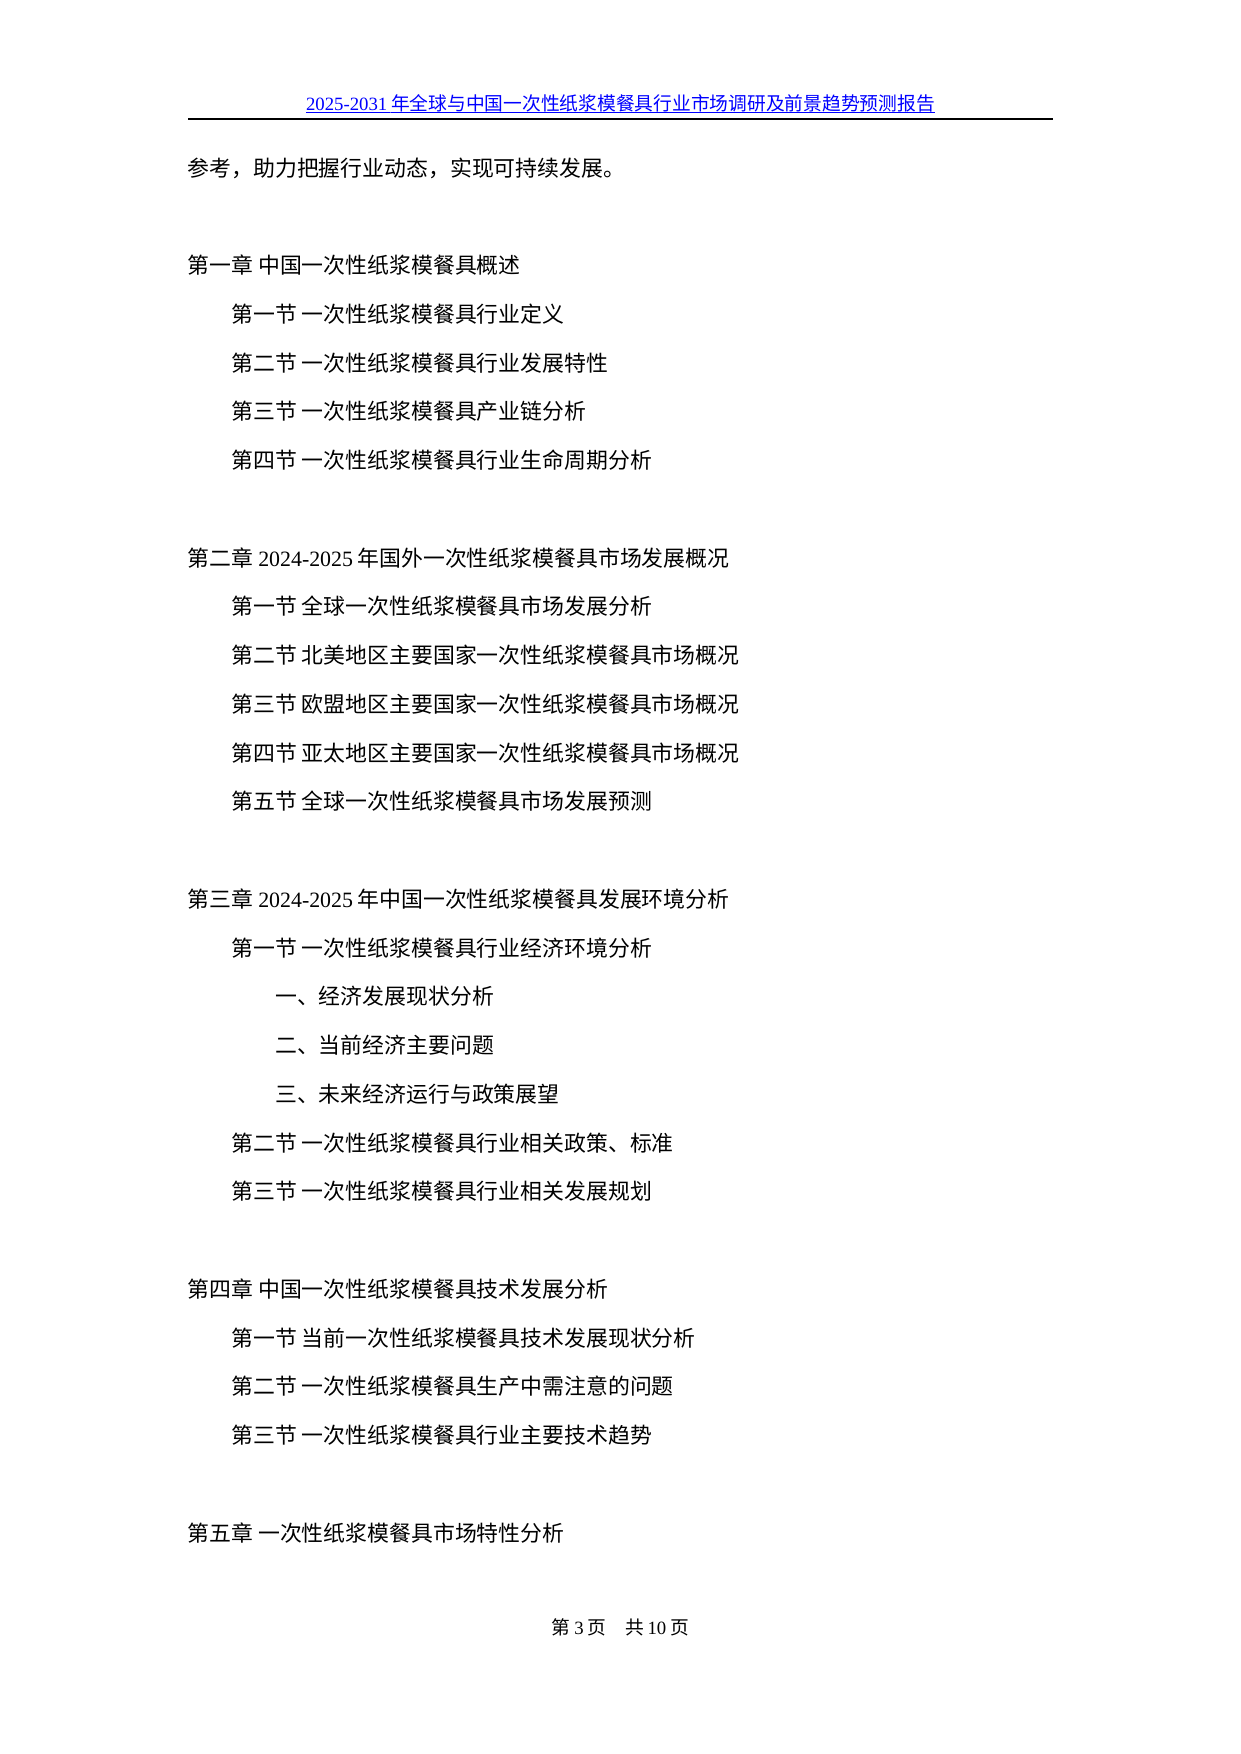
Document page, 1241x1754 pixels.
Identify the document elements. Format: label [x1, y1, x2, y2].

text [187, 150, 1053, 1548]
